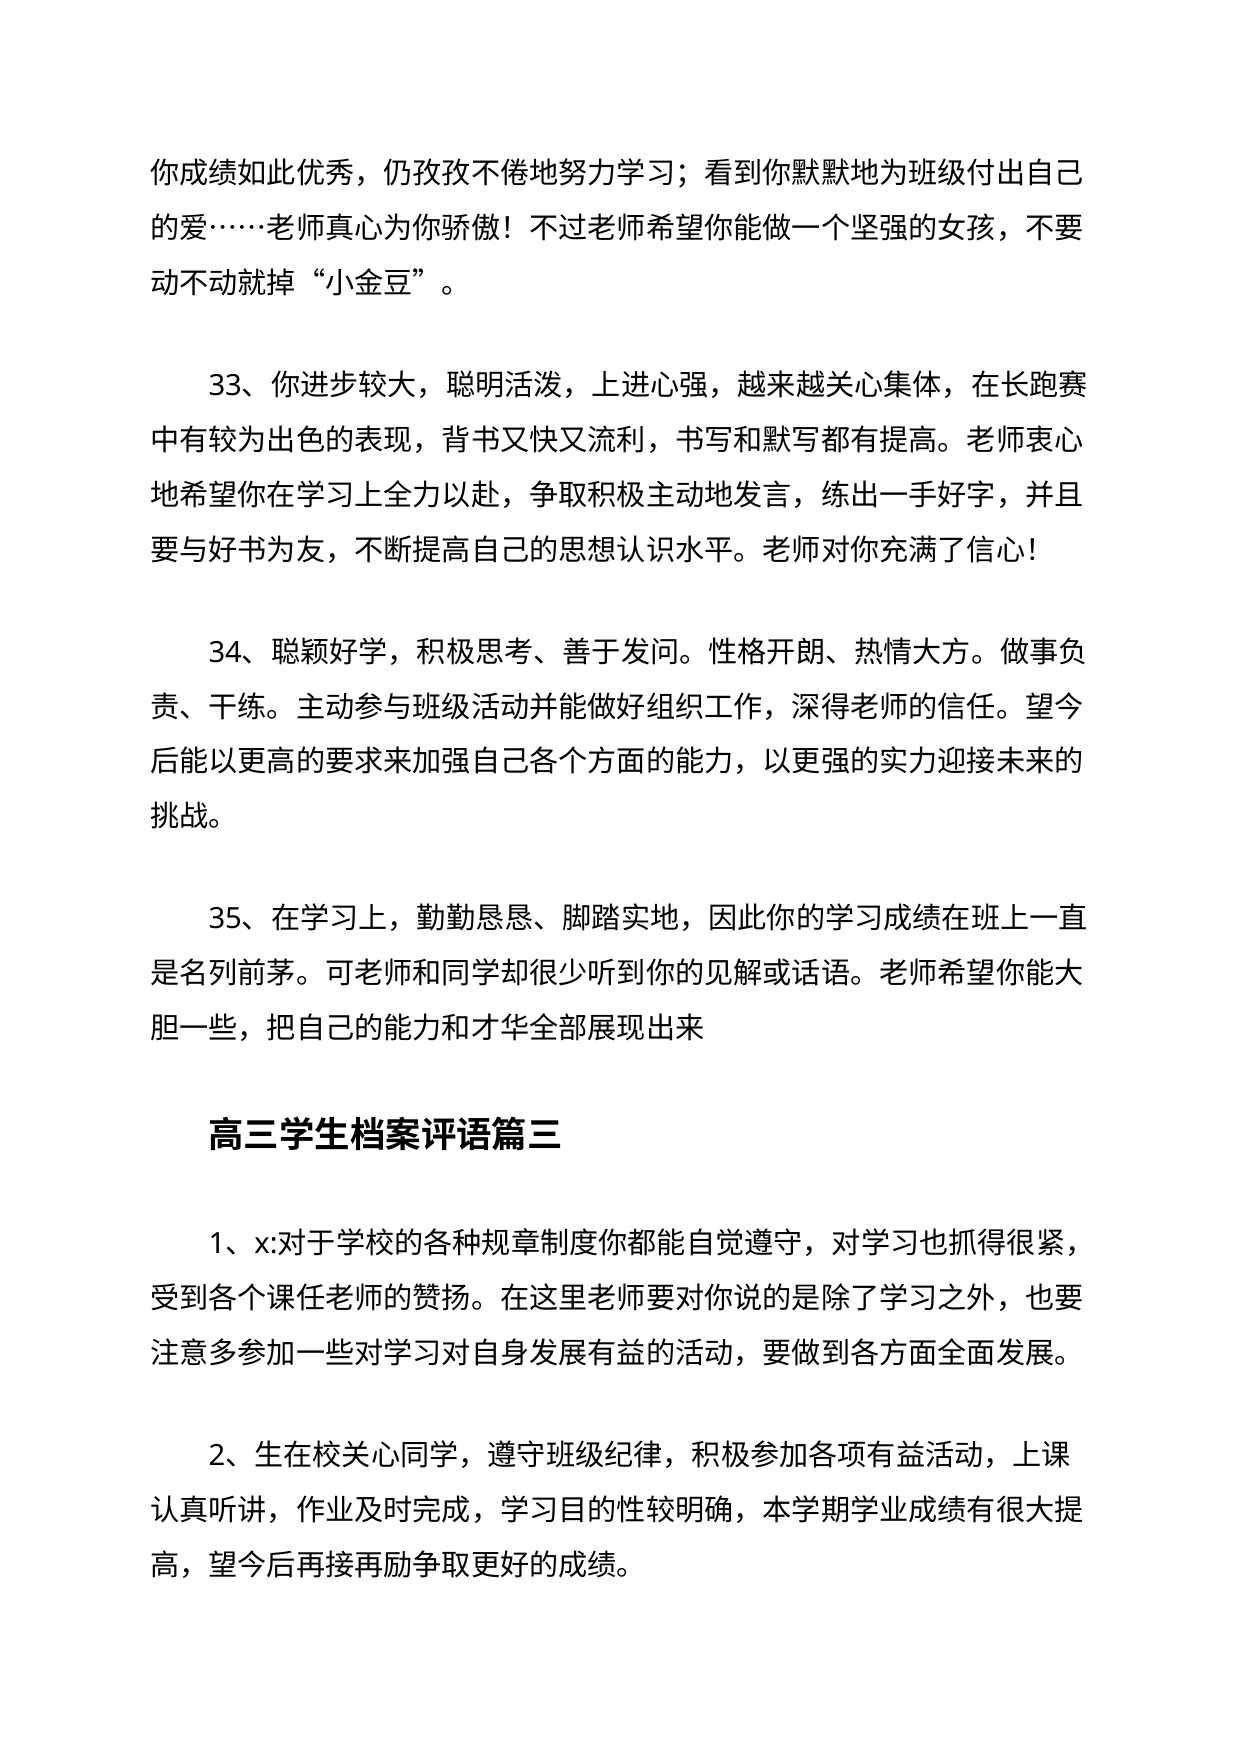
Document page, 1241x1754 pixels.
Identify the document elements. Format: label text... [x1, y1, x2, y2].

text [150, 150, 1090, 302]
text 2、生在校关心同学，遵守班级纪律，积极参加各项有益活动，上课认真听讲，作业及时完成，学习目的性较明确，本学期学业成绩有很大提高，望今后再接再励争取更好的成绩。 [150, 1431, 1090, 1584]
text 1、x:对于学校的各种规章制度你都能自觉遵守，对学习也抓得很紧，受到各个课任老师的赞扬。在这里老师要对你说的是除了学习之外，也要注意多参加一些对学习对自身发展有益的活动，要做到各方面全面发展。 [150, 1220, 1090, 1372]
text 高三学生档案评语篇三 [150, 1106, 1090, 1158]
text 35、在学习上，勤勤恳恳、脚踏实地，因此你的学习成绩在班上一直是名列前茅。可老师和同学却很少听到你的见解或话语。老师希望你能大胆一些，把自己的能力和才华全部展现出来 [150, 895, 1090, 1047]
text 34、聪颖好学，积极思考、善于发问。性格开朗、热情大方。做事负责、干练。主动参与班级活动并能做好组织工作，深得老师的信任。望今后能以更高的要求来加强自己各个方面的能力，以更强的实力迎接未来的挑战。 [150, 628, 1090, 835]
text 33、你进步较大，聪明活泼，上进心强，越来越关心集体，在长跑赛中有较为出色的表现，背书又快又流利，书写和默写都有提高。老师衷心地希望你在学习上全力以赴，争取积极主动地发言，练出一手好字，并且要与好书为友，不断提高自己的思想认识水平。老师对你充满了信心！ [150, 362, 1090, 569]
